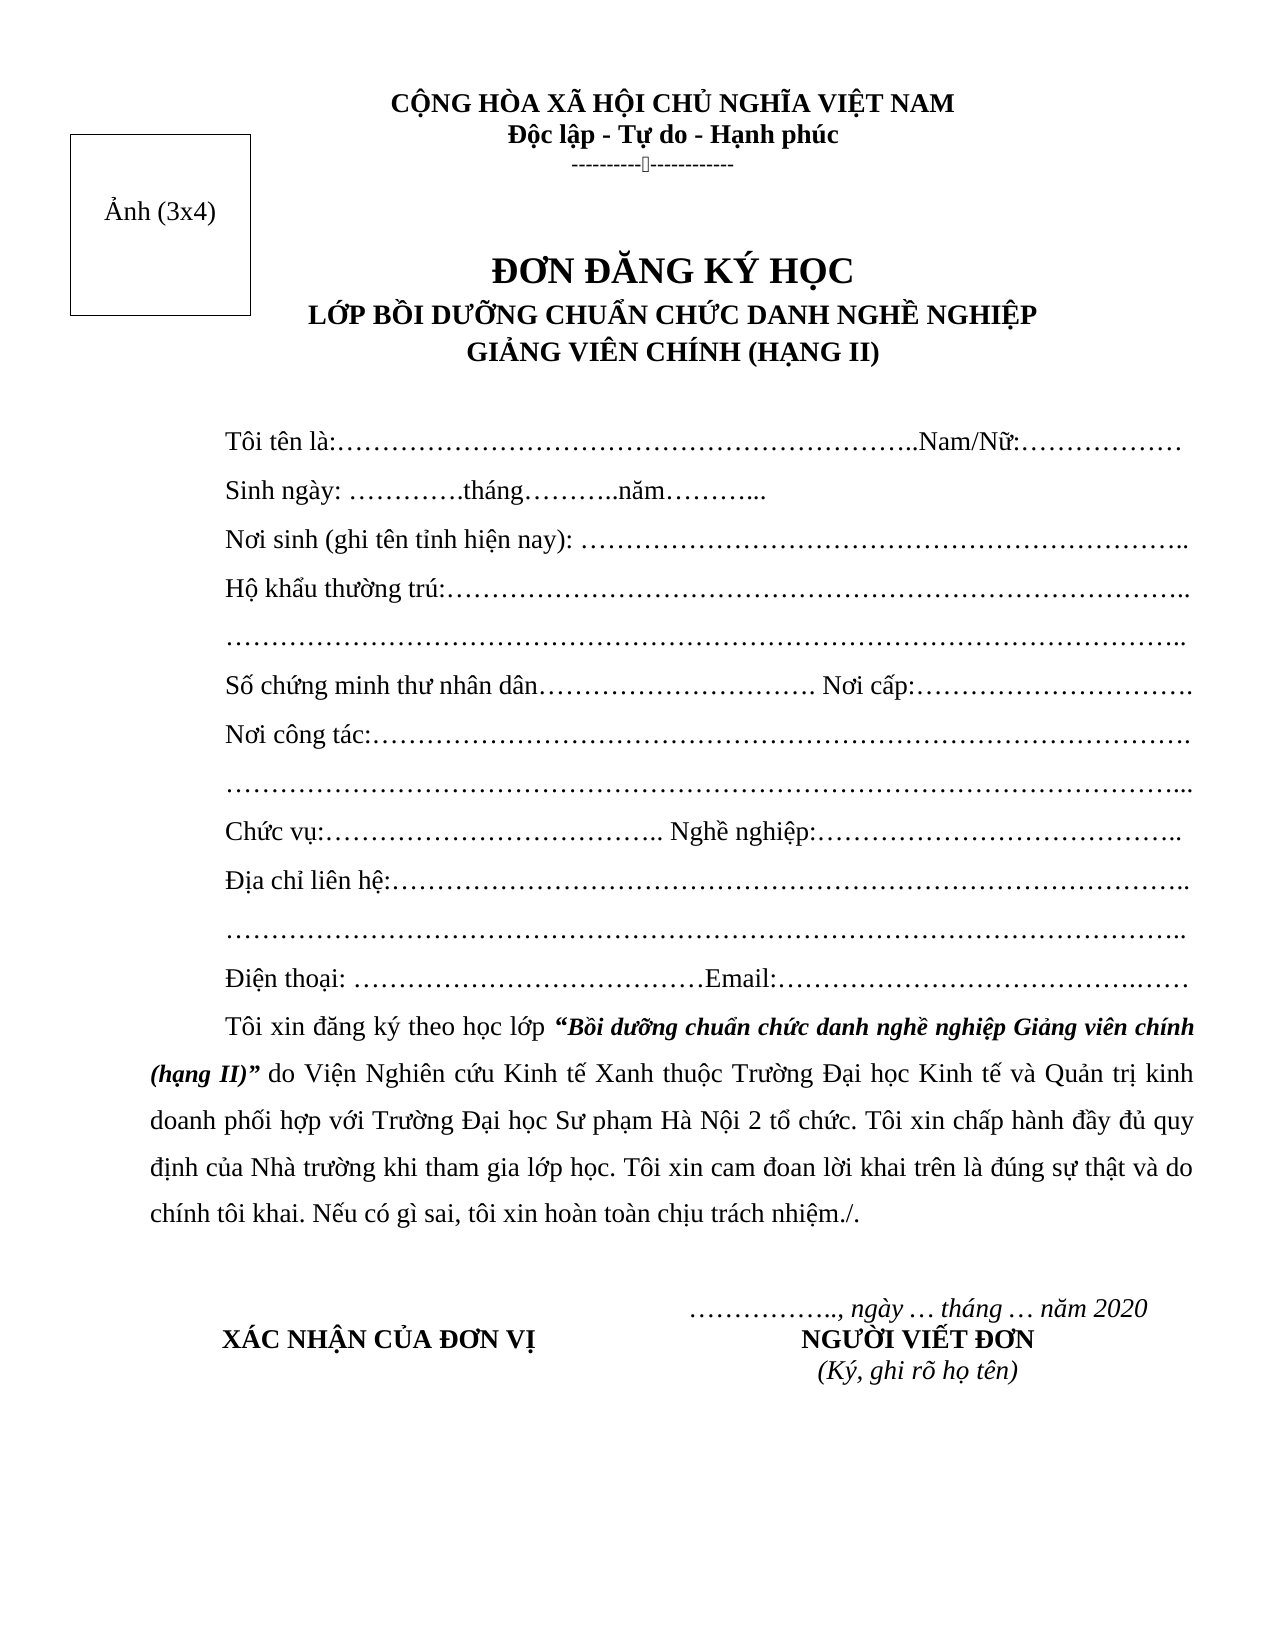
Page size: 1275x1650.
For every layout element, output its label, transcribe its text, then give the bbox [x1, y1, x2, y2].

text Nơi công tác:………………………………………………………………………………. [150, 718, 1196, 749]
text CỘNG HÒA XÃ HỘI CHỦ NGHĨA VIỆT NAM [150, 87, 1196, 118]
text Chức vụ:……………………………….. Nghề nghiệp:………………………………….. [150, 816, 1196, 847]
text ---------------------- [525, 150, 1196, 178]
text …………………………………………………………………………………………….. [150, 913, 1196, 944]
text Nơi sinh (ghi tên tỉnh hiện nay): ………………………………………………………….. [150, 523, 1196, 554]
text ……………………………………………………………………………………………... [150, 767, 1196, 798]
text Hộ khẩu thường trú:……………………………………………………………………….. [150, 572, 1196, 603]
text Sinh ngày: ………….tháng………..năm………... [150, 474, 1196, 505]
text Độc lập - Tự do - Hạnh phúc [150, 118, 1196, 150]
text GIẢNG VIÊN CHÍNH (HẠNG II) [150, 335, 1196, 367]
text Tôi tên là:………………………………………………………..Nam/Nữ:……………… [150, 426, 1196, 457]
text Địa chỉ liên hệ:…………………………………………………………………………….. [150, 864, 1196, 895]
text Điện thoại: …………………………………Email:………………………………….…… [150, 962, 1196, 993]
table_header …………….., ngày … tháng … năm 2020 NGƯỜI VIẾT ĐƠN (Ký, ghi rõ họ tên) [637, 1292, 1198, 1510]
table_header XÁC NHẬN CỦA ĐƠN VỊ [120, 1292, 637, 1510]
text Số chứng minh thư nhân dân…………………………. Nơi cấp:…………………………. [150, 669, 1196, 700]
text …………………………………………………………………………………………….. [150, 621, 1196, 652]
text ĐƠN ĐĂNG KÝ HỌC [251, 248, 1196, 291]
text Tôi xin đăng ký theo học lớp “Bồi dưỡng chuẩn chức danh nghề nghiệp Giảng viên chính (hạng II)” do Viện Nghiên cứu Kinh tế Xanh thuộc Trường Đại học Kinh tế và Quản trị kinh doanh phối hợp với Trường Đại học Sư phạm Hà Nội 2 tổ chức. Tôi xin chấp hành đầy đủ quy định của Nhà trường khi tham gia lớp học. Tôi xin cam đoan lời khai trên là đúng sự thật và do chính tôi khai. Nếu có gì sai, tôi xin hoàn toàn chịu trách nhiệm./. [150, 1011, 1196, 1229]
text LỚP BỒI DƯỠNG CHUẨN CHỨC DANH NGHỀ NGHIỆP [150, 298, 1196, 330]
